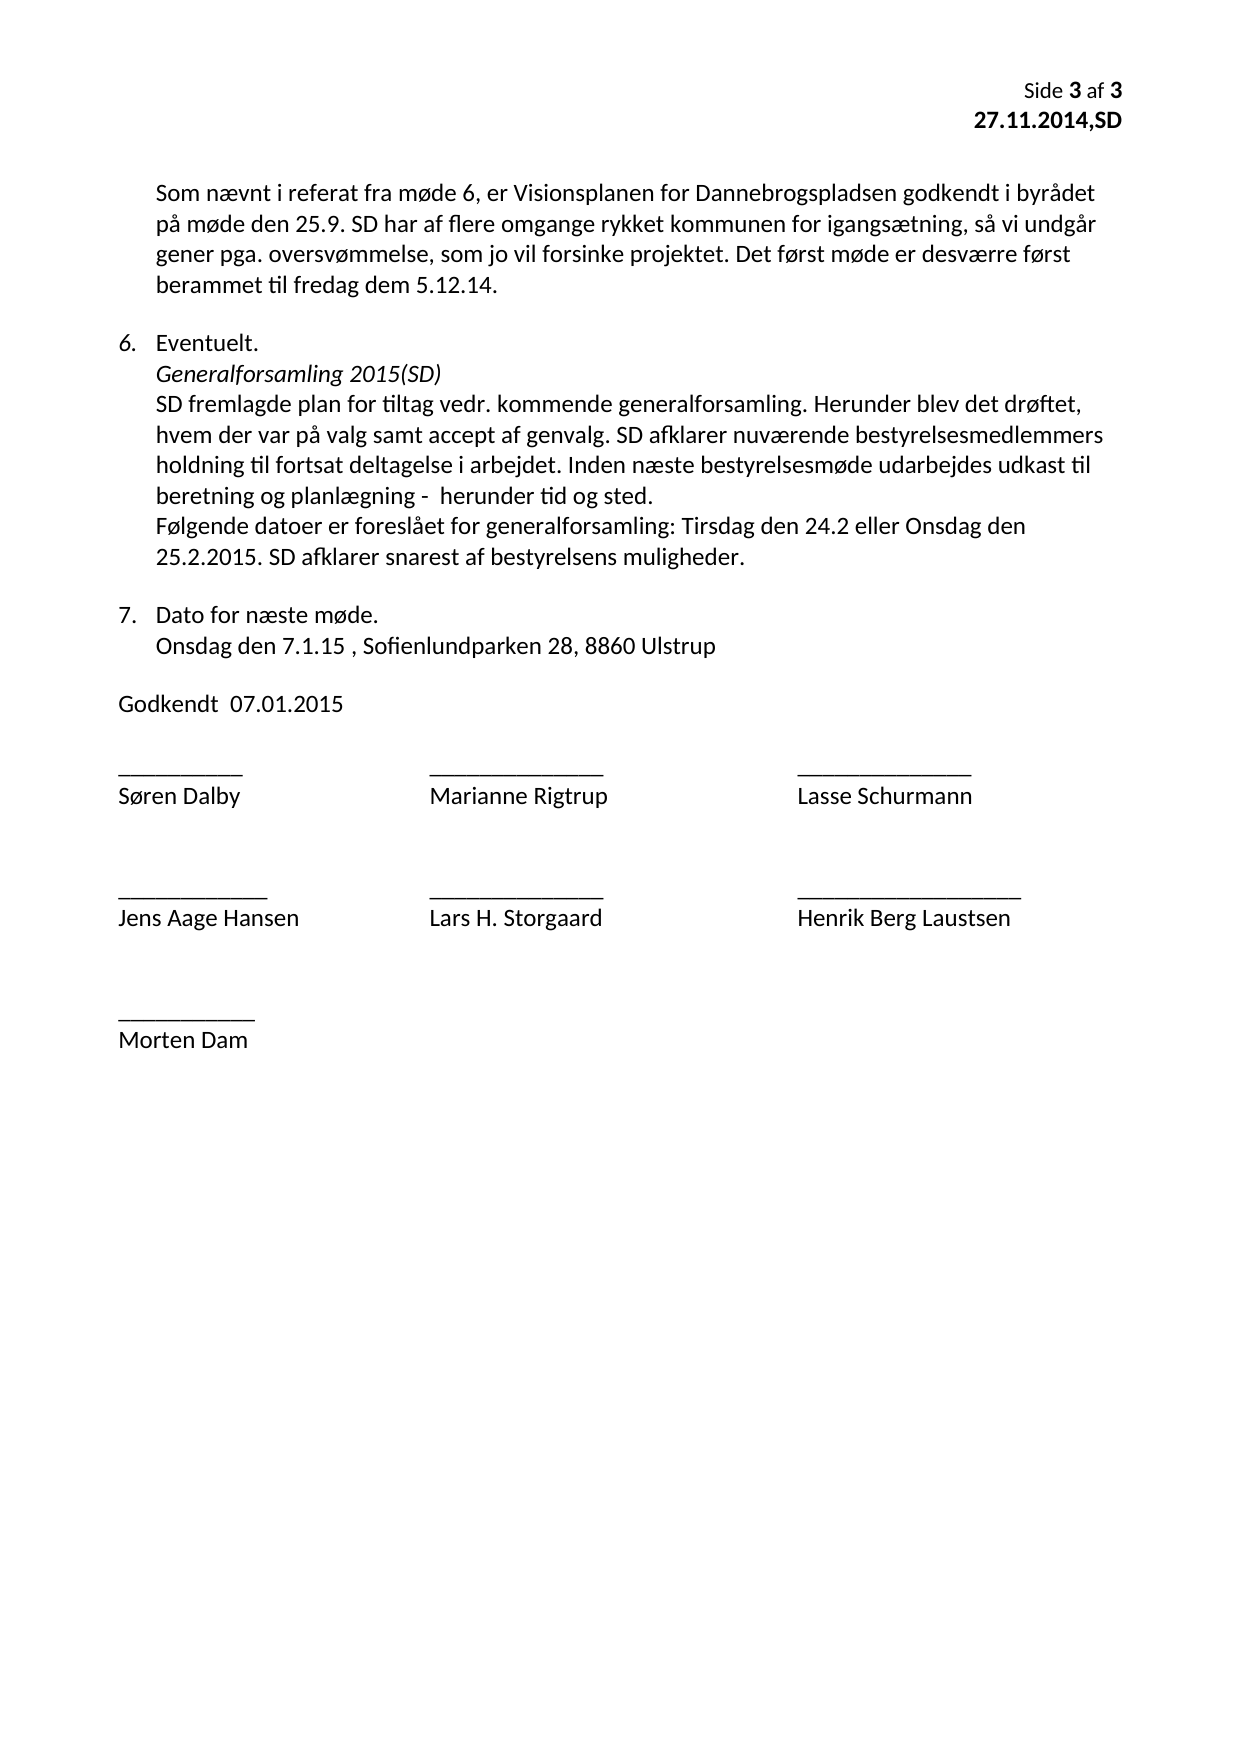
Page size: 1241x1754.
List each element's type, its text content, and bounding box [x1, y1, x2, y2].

list Dato for næste møde. Onsdag den 7.1.15 , Sofienlundparken 28, 8860 Ulstrup [118, 599, 1122, 688]
text Søren Dalby Marianne Rigtrup Lasse Schurmann [118, 780, 1122, 811]
text Morten Dam [118, 1024, 1122, 1055]
list Eventuelt. Generalforsamling 2015(SD) SD fremlagde plan for tiltag vedr. kommende generalforsamling. Herunder blev det drøftet, hvem der var på valg samt accept af genvalg. SD afklarer nuværende bestyrelsesmedlemmers holdning til fortsat deltagelse i arbejdet. Inden næste bestyrelsesmøde udarbejdes udkast til beretning og planlægning - herunder tid og sted. Følgende datoer er foreslået for generalforsamling: Tirsdag den 24.2 eller Onsdag den 25.2.2015. SD afklarer snarest af bestyrelsens muligheder. [118, 327, 1122, 599]
text Godkendt 07.01.2015 [118, 688, 1122, 719]
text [156, 177, 1122, 327]
text ___________ [118, 994, 1122, 1024]
text ____________ ______________ __________________ [118, 872, 1122, 902]
text __________ ______________ ______________ [118, 749, 1122, 780]
text Jens Aage Hansen Lars H. Storgaard Henrik Berg Laustsen [118, 902, 1122, 933]
